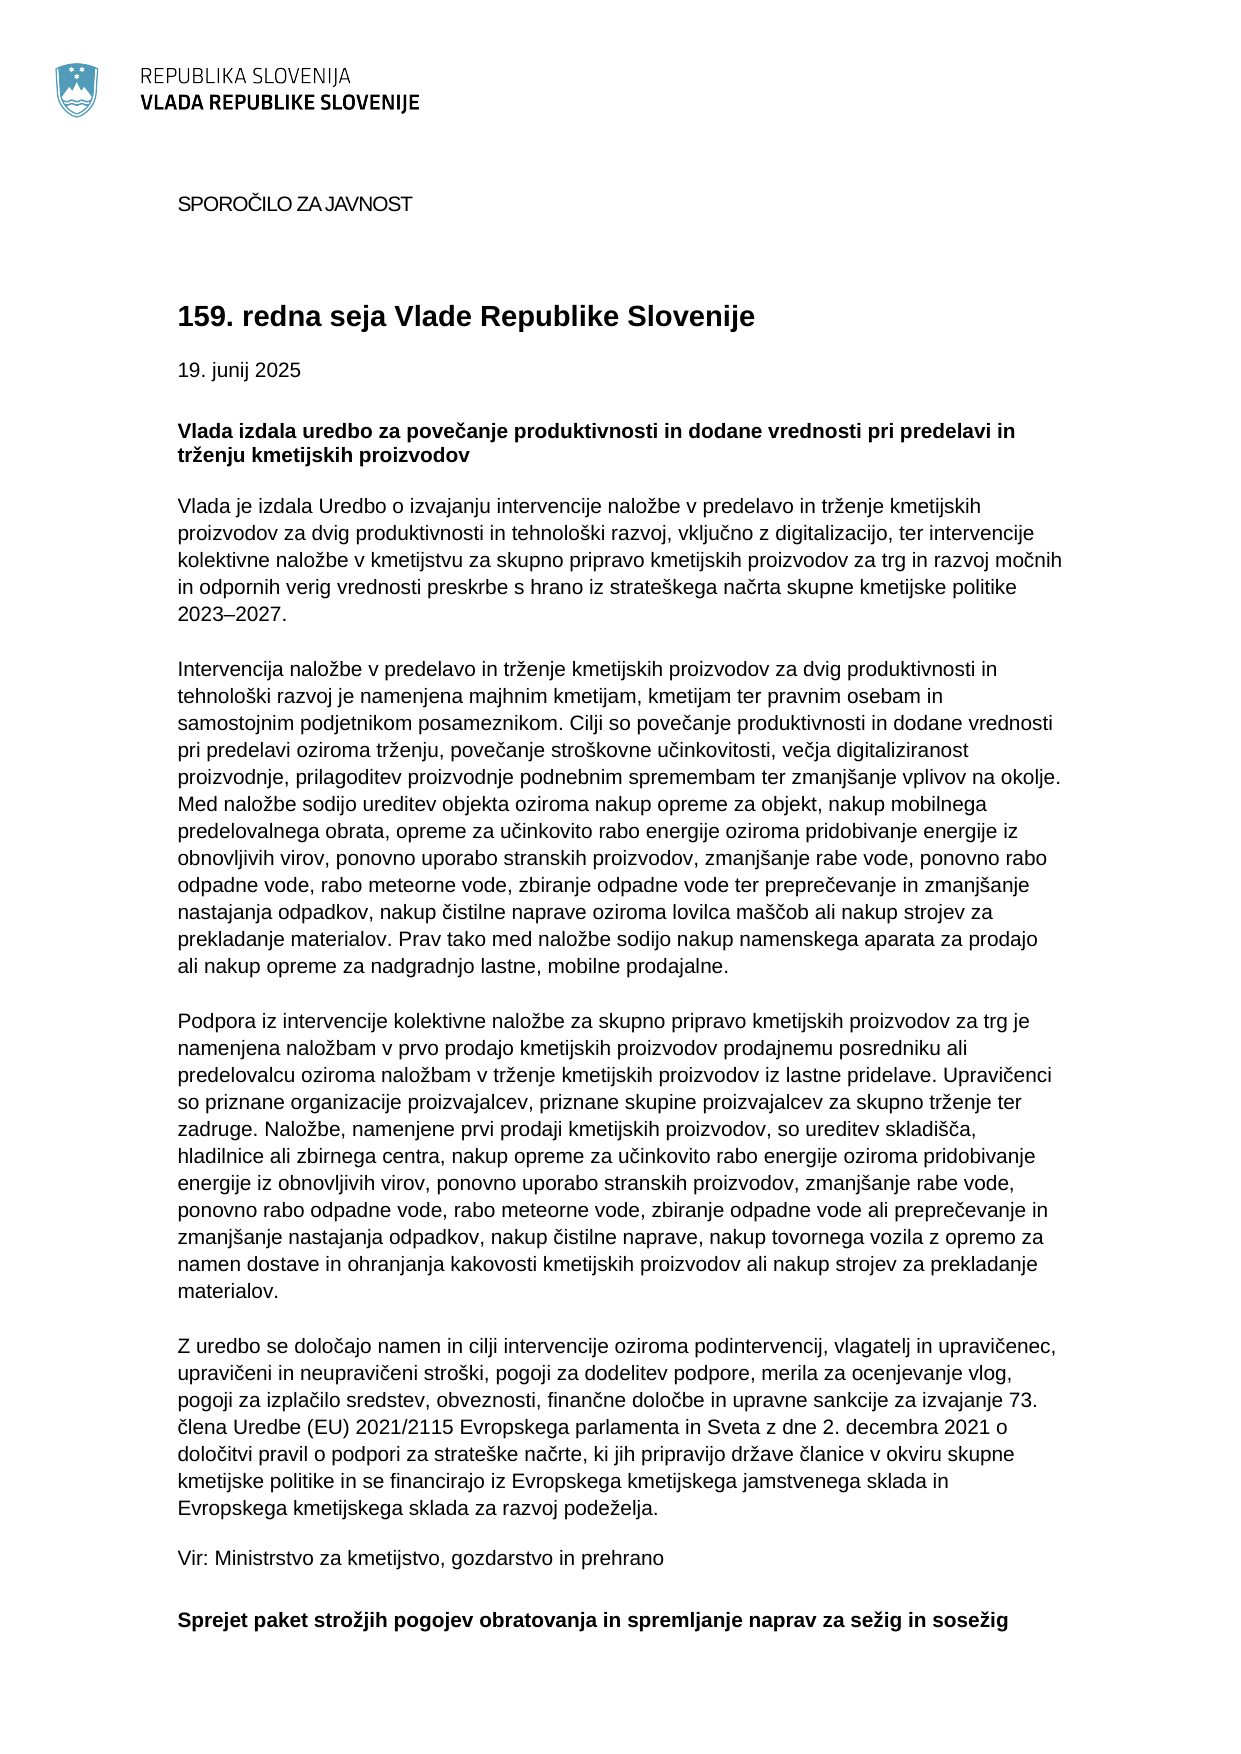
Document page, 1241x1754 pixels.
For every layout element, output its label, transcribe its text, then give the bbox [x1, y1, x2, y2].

subtitle Vlada izdala uredbo za povečanje produktivnosti in dodane vrednosti pri predelavi in trženju kmetijskih proizvodov [177, 419, 1063, 467]
text Z uredbo se določajo namen in cilji intervencije oziroma podintervencij, vlagatelj in upravičenec, upravičeni in neupravičeni stroški, pogoji za dodelitev podpore, merila za ocenjevanje vlog, pogoji za izplačilo sredstev, obveznosti, finančne določbe in upravne sankcije za izvajanje 73. člena Uredbe (EU) 2021/2115 Evropskega parlamenta in Sveta z dne 2. decembra 2021 o določitvi pravil o podpori za strateške načrte, ki jih pripravijo države članice v okviru skupne kmetijske politike in se financirajo iz Evropskega kmetijskega jamstvenega sklada in Evropskega kmetijskega sklada za razvoj podeželja. [177, 1331, 1063, 1521]
subtitle 159. redna seja Vlade Republike Slovenije [177, 299, 1063, 332]
text 19. junij 2025 [177, 357, 1063, 381]
text Vir: Ministrstvo za kmetijstvo, gozdarstvo in prehrano [177, 1546, 1063, 1570]
text Podpora iz intervencije kolektivne naložbe za skupno pripravo kmetijskih proizvodov za trg je namenjena naložbam v prvo prodajo kmetijskih proizvodov prodajnemu posredniku ali predelovalcu oziroma naložbam v trženje kmetijskih proizvodov iz lastne pridelave. Upravičenci so priznane organizacije proizvajalcev, priznane skupine proizvajalcev za skupno trženje ter zadruge. Naložbe, namenjene prvi prodaji kmetijskih proizvodov, so ureditev skladišča, hladilnice ali zbirnega centra, nakup opreme za učinkovito rabo energije oziroma pridobivanje energije iz obnovljivih virov, ponovno uporabo stranskih proizvodov, zmanjšanje rabe vode, ponovno rabo odpadne vode, rabo meteorne vode, zbiranje odpadne vode ali preprečevanje in zmanjšanje nastajanja odpadkov, nakup čistilne naprave, nakup tovornega vozila z opremo za namen dostave in ohranjanja kakovosti kmetijskih proizvodov ali nakup strojev za prekladanje materialov. [177, 1006, 1063, 1304]
text Intervencija naložbe v predelavo in trženje kmetijskih proizvodov za dvig produktivnosti in tehnološki razvoj je namenjena majhnim kmetijam, kmetijam ter pravnim osebam in samostojnim podjetnikom posameznikom. Cilji so povečanje produktivnosti in dodane vrednosti pri predelavi oziroma trženju, povečanje stroškovne učinkovitosti, večja digitaliziranost proizvodnje, prilagoditev proizvodnje podnebnim spremembam ter zmanjšanje vplivov na okolje. Med naložbe sodijo ureditev objekta oziroma nakup opreme za objekt, nakup mobilnega predelovalnega obrata, opreme za učinkovito rabo energije oziroma pridobivanje energije iz obnovljivih virov, ponovno uporabo stranskih proizvodov, zmanjšanje rabe vode, ponovno rabo odpadne vode, rabo meteorne vode, zbiranje odpadne vode ter preprečevanje in zmanjšanje nastajanja odpadkov, nakup čistilne naprave oziroma lovilca maščob ali nakup strojev za prekladanje materialov. Prav tako med naložbe sodijo nakup namenskega aparata za prodajo ali nakup opreme za nadgradnjo lastne, mobilne prodajalne. [177, 654, 1063, 979]
text Vlada je izdala Uredbo o izvajanju intervencije naložbe v predelavo in trženje kmetijskih proizvodov za dvig produktivnosti in tehnološki razvoj, vključno z digitalizacijo, ter intervencije kolektivne naložbe v kmetijstvu za skupno pripravo kmetijskih proizvodov za trg in razvoj močnih in odpornih verig vrednosti preskrbe s hrano iz strateškega načrta skupne kmetijske politike 2023–2027. [177, 492, 1063, 627]
picture [55, 63, 419, 118]
subtitle Sprejet paket strožjih pogojev obratovanja in spremljanje naprav za sežig in sosežig [177, 1607, 1063, 1631]
title SPOROČILO ZA JAVNOST [177, 191, 1063, 215]
